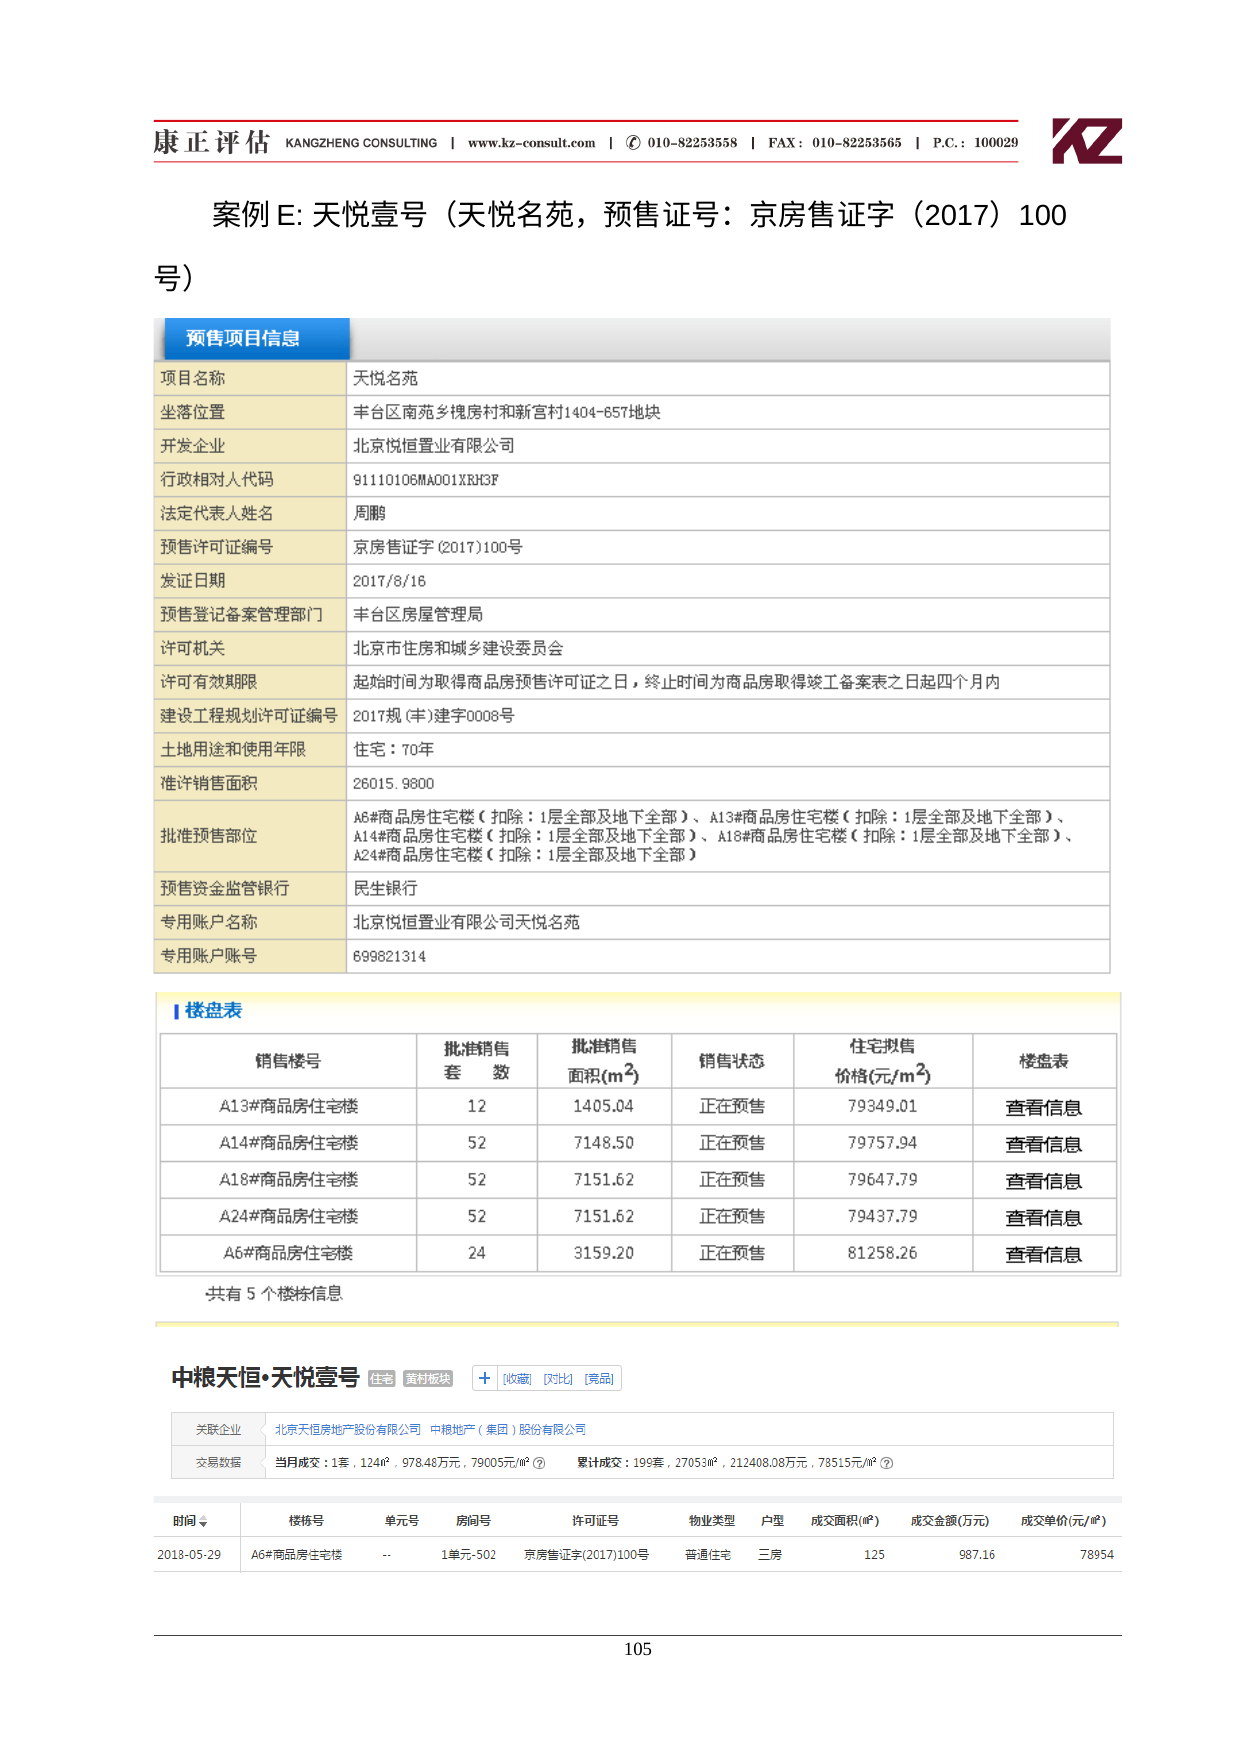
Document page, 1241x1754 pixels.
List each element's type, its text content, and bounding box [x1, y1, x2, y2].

picture [153, 1341, 1123, 1483]
picture [153, 318, 1123, 978]
picture [153, 1496, 1123, 1573]
picture [153, 992, 1123, 1327]
picture [153, 118, 1123, 164]
text 案例E: 天悦壹号（天悦名苑，预售证号：京房售证字（2017）100号） [153, 192, 1122, 298]
